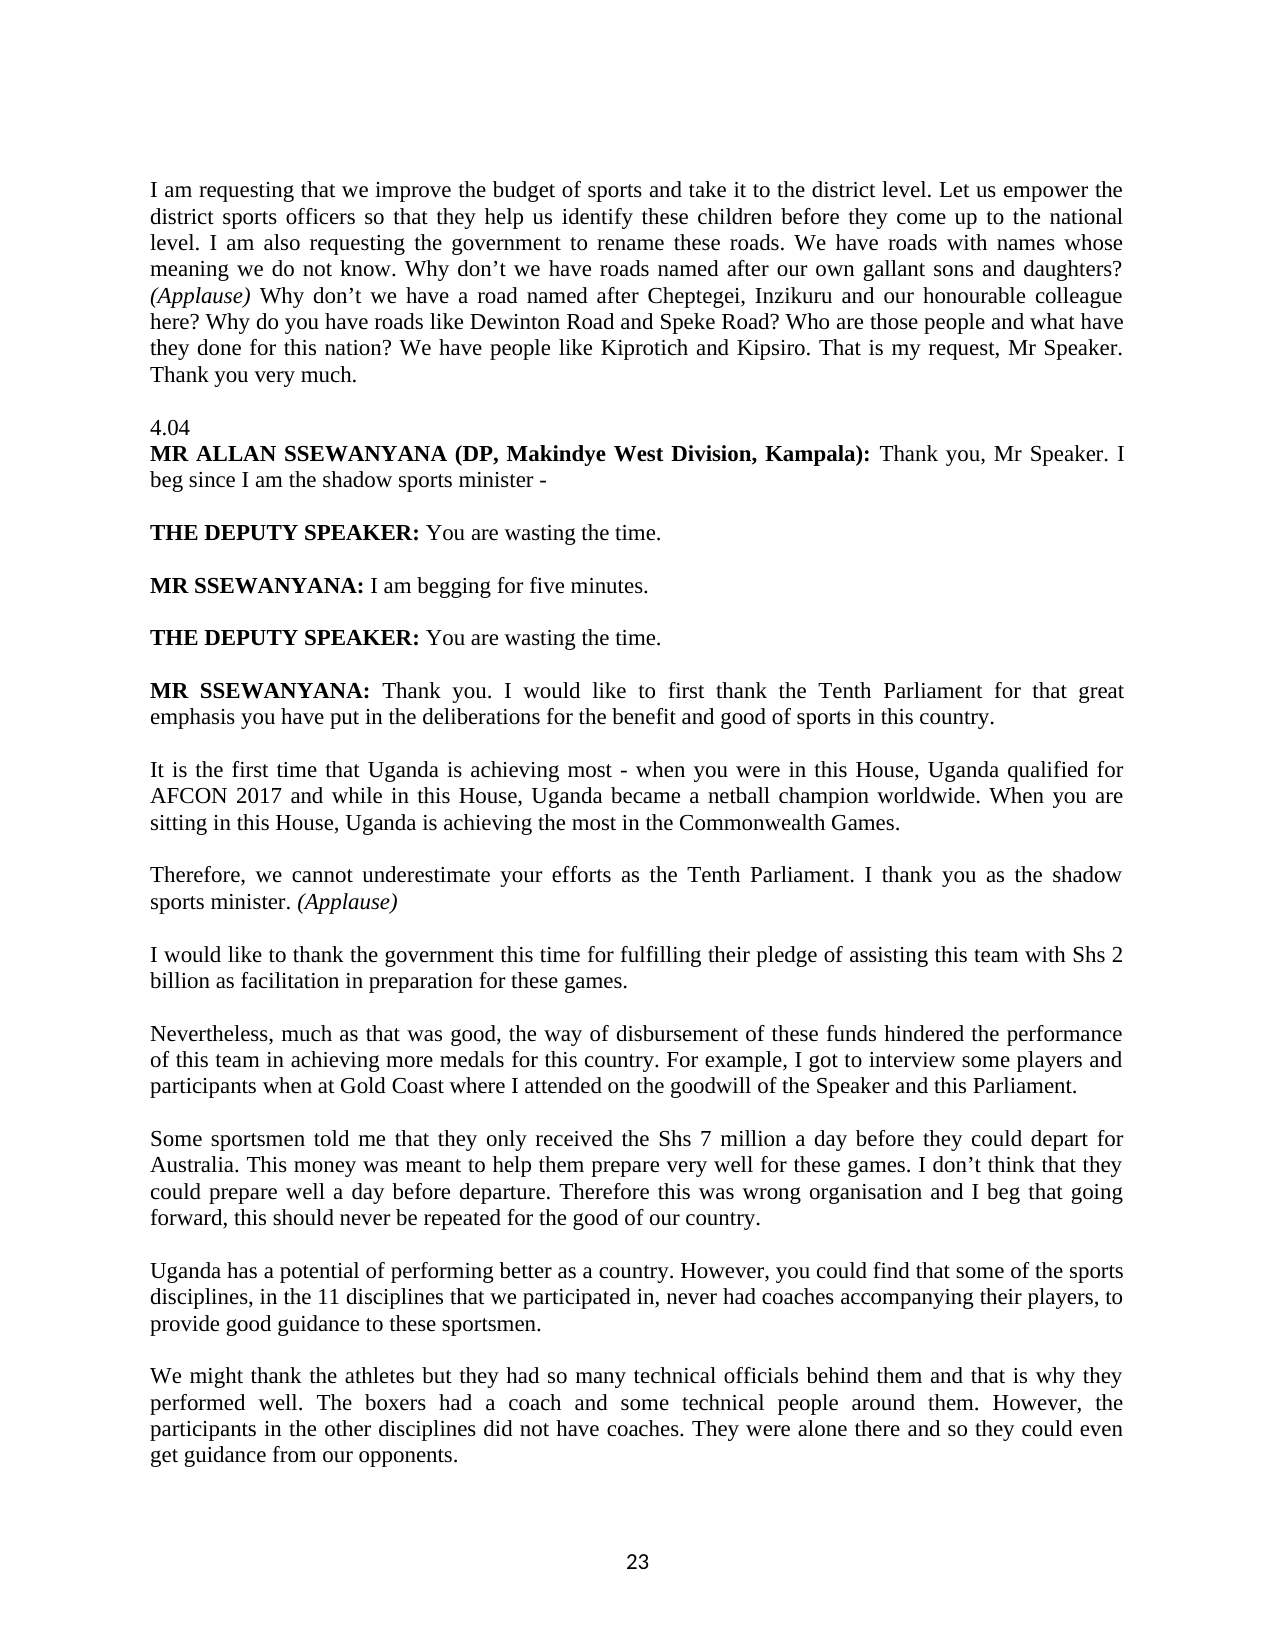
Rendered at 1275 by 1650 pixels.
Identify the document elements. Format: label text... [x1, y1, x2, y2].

text Uganda has a potential of performing better as a country. However, you could find that some of the sports disciplines, in the 11 disciplines that we participated in, never had coaches accompanying their players, to provide good guidance to these sportsmen. [150, 1257, 1125, 1336]
text THE DEPUTY SPEAKER: You are wasting the time. [150, 519, 1125, 545]
text We might thank the athletes but they had so many technical officials behind them and that is why they performed well. The boxers had a coach and some technical people around them. However, the participants in the other disciplines did not have coaches. They were alone there and so they could even get guidance from our opponents. [150, 1362, 1125, 1468]
text It is the first time that Uganda is achieving most - when you were in this House, Uganda qualified for AFCON 2017 and while in this House, Uganda became a netball champion worldwide. When you are sitting in this House, Uganda is achieving the most in the Commonwealth Games. [150, 756, 1125, 835]
text Therefore, we cannot underestimate your efforts as the Tenth Parliament. I thank you as the shadow sports minister. (Applause) [150, 862, 1125, 914]
text MR ALLAN SSEWANYANA (DP, Makindye West Division, Kampala): Thank you, Mr Speaker. I beg since I am the shadow sports minister - [150, 440, 1125, 493]
text 4.04 [150, 413, 1125, 440]
text Nevertheless, much as that was good, the way of disbursement of these funds hindered the performance of this team in achieving more medals for this country. For example, I got to interview some players and participants when at Gold Coast where I attended on the goodwill of the Speaker and this Parliament. [150, 1020, 1125, 1099]
text I would like to thank the government this time for fulfilling their pledge of assisting this team with Shs 2 billion as facilitation in preparation for these games. [150, 941, 1125, 993]
text Some sportsmen told me that they only received the Shs 7 million a day before they could depart for Australia. This money was meant to help them prepare very well for these games. I don’t think that they could prepare well a day before departure. Therefore this was wrong organisation and I beg that going forward, this should never be repeated for the good of our country. [150, 1125, 1125, 1231]
text THE DEPUTY SPEAKER: You are wasting the time. [150, 624, 1125, 651]
text MR SSEWANYANA: Thank you. I would like to first thank the Tenth Parliament for that great emphasis you have put in the deliberations for the benefit and good of sports in this country. [150, 677, 1125, 730]
text I am requesting that we improve the budget of sports and take it to the district level. Let us empower the district sports officers so that they help us identify these children before they come up to the national level. I am also requesting the government to rename these roads. We have roads with names whose meaning we do not know. Why don’t we have roads named after our own gallant sons and daughters? (Applause) Why don’t we have a road named after Cheptegei, Inzikuru and our honourable colleague here? Why do you have roads like Dewinton Road and Speke Road? Who are those people and what have they done for this nation? We have people like Kiprotich and Kipsiro. That is my request, Mr Speaker. Thank you very much. [150, 176, 1125, 387]
text MR SSEWANYANA: I am begging for five minutes. [150, 572, 1125, 598]
